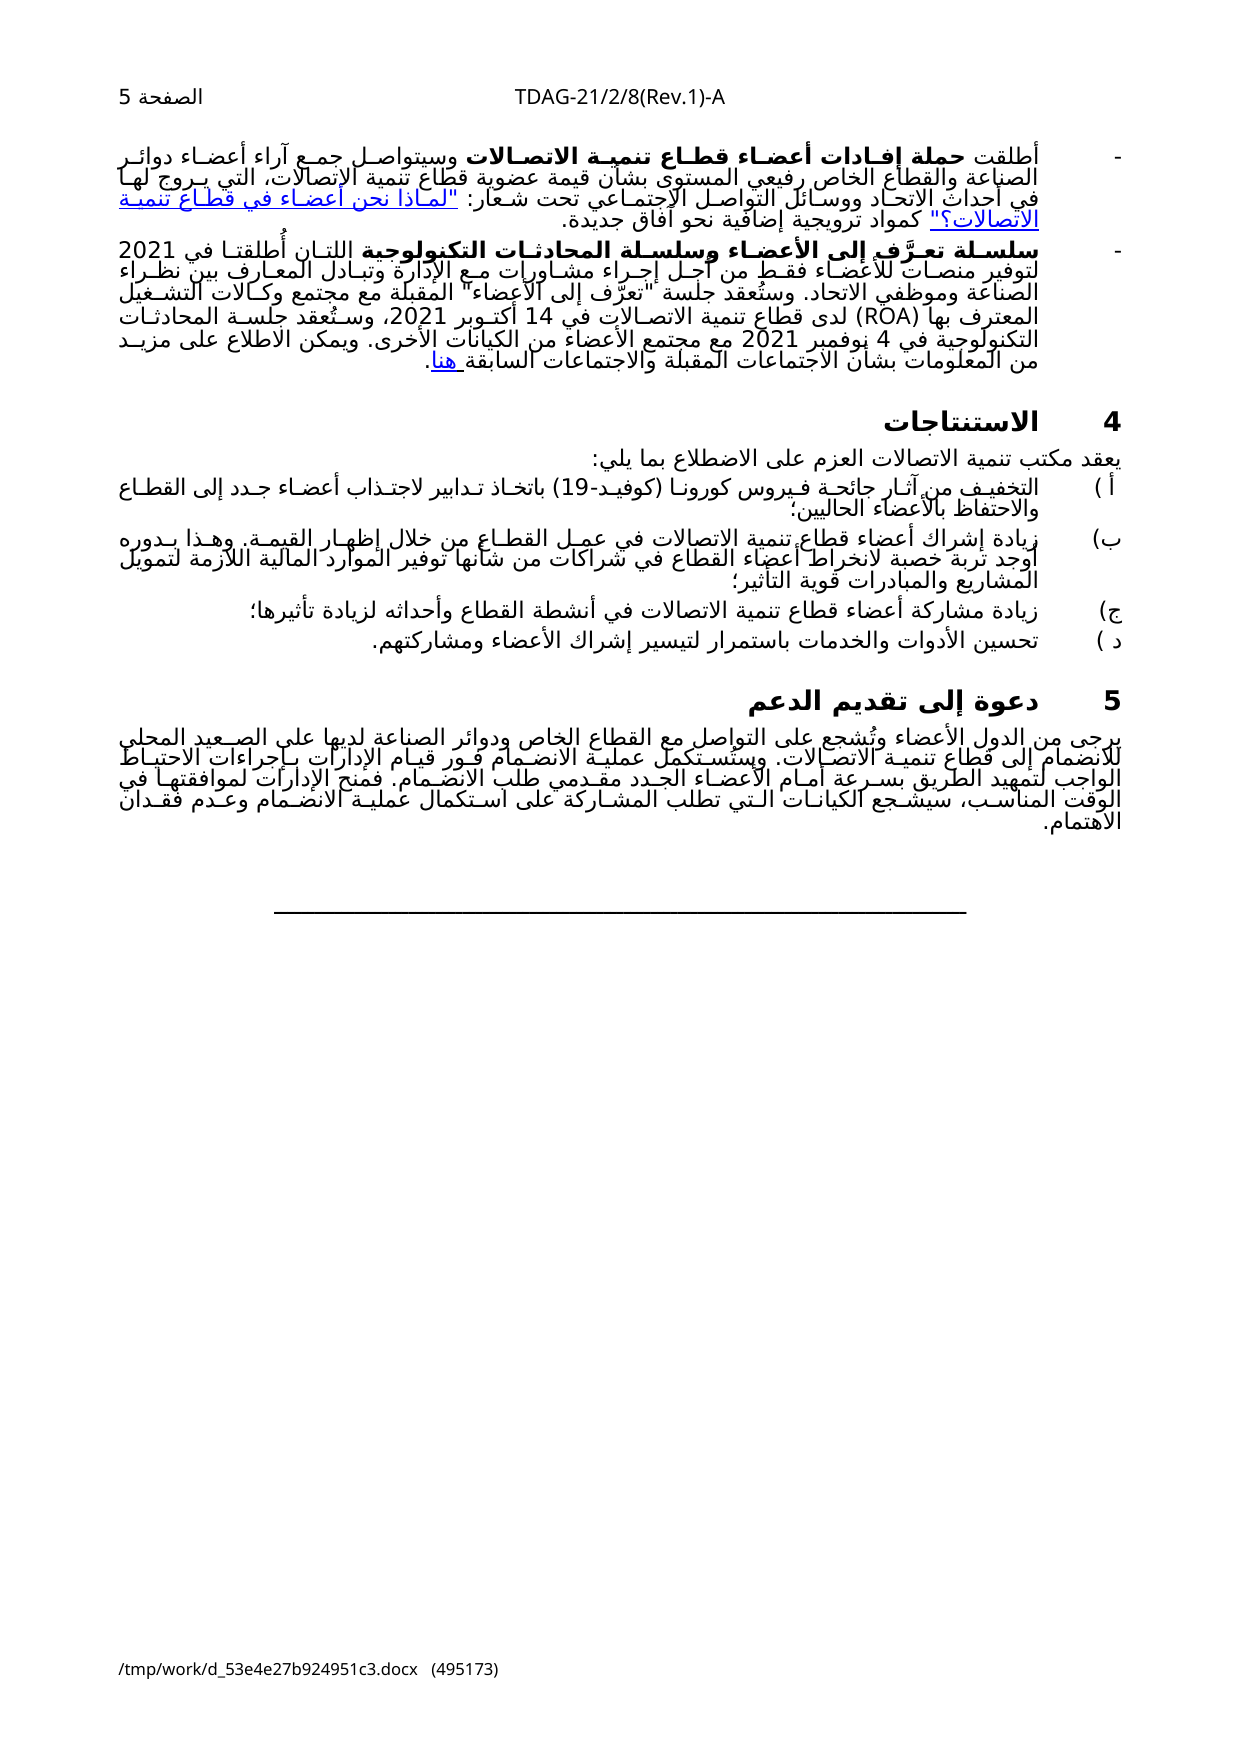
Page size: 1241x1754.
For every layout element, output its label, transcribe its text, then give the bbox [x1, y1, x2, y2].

text ـــــــــــــــــــــــــــــــــــــــــــــــــــــــــــــــــــــــــــــــــــــــــــــــــــــــ [118, 897, 1122, 918]
text - أطلقت حملة إفادات أعضاء قطاع تنمية الاتصالات وسيتواصل جمع آراء أعضاء دوائر الصناعة والقطاع الخاص رفيعي المستوى بشأن قيمة عضوية قطاع تنمية الاتصالات، التي يروج لها في أحداث الاتحاد ووسائل التواصل الاجتماعي تحت شعار: "لماذا نحن أعضاء في قطاع تنمية الاتصالات؟" كمواد ترويجية إضافية نحو آفاق جديدة. [118, 148, 1122, 233]
text ب) زيادة إشراك أعضاء قطاع تنمية الاتصالات في عمل القطاع من خلال إظهار القيمة. وهذا بدوره أوجد تربة خصبة لانخراط أعضاء القطاع في شراكات من شأنها توفير الموارد المالية اللازمة لتمويل المشاريع والمبادرات قوية التأثير؛ [118, 530, 1122, 594]
text د ) تحسين الأدوات والخدمات باستمرار لتيسير إشراك الأعضاء ومشاركتهم. [644, 632, 1122, 653]
text د ) تحسين الأدوات والخدمات باستمرار لتيسير إشراك الأعضاء ومشاركتهم. [401, 632, 696, 653]
subtitle 4 الاستنتاجات [118, 411, 1122, 437]
text ج) زيادة مشاركة أعضاء قطاع تنمية الاتصالات في أنشطة القطاع وأحداثه لزيادة تأثيرها؛ [118, 602, 373, 623]
text ج) زيادة مشاركة أعضاء قطاع تنمية الاتصالات في أنشطة القطاع وأحداثه لزيادة تأثيرها؛ [362, 602, 1122, 623]
subtitle 5 دعوة إلى تقديم الدعم [118, 690, 1122, 716]
text يعقد مكتب تنمية الاتصالات العزم على الاضطلاع بما يلي: [118, 449, 853, 470]
text - سلسلة تعرَّف إلى الأعضاء وسلسلة المحادثات التكنولوجية اللتان أُطلقتا في 2021 لتوفير منصات للأعضاء فقط من أجل إجراء مشاورات مع الإدارة وتبادل المعارف بين نظراء الصناعة وموظفي الاتحاد. وستُعقد جلسة "تعرّف إلى الأعضاء" المقبلة مع مجتمع وكالات التشغيل المعترف بها (ROA) لدى قطاع تنمية الاتصالات في 14 أكتوبر 2021، وستُعقد جلسة المحادثات التكنولوجية في 4 نوفمبر 2021 مع مجتمع الأعضاء من الكيانات الأخرى. ويمكن الاطلاع على مزيد من المعلومات بشأن الاجتماعات المقبلة والاجتماعات السابقة هنا. [118, 241, 1122, 374]
text أ ) التخفيف من آثار جائحة فيروس كورونا (كوفيد-19) باتخاذ تدابير لاجتذاب أعضاء جدد إلى القطاع والاحتفاظ بالأعضاء الحاليين؛ [118, 479, 1122, 521]
text د ) تحسين الأدوات والخدمات باستمرار لتيسير إشراك الأعضاء ومشاركتهم. [118, 632, 417, 653]
text يرجى من الدول الأعضاء وتُشجع على التواصل مع القطاع الخاص ودوائر الصناعة لديها على الصعيد المحلي للانضمام إلى قطاع تنمية الاتصالات. وستُستكمل عملية الانضمام فور قيام الإدارات بإجراءات الاحتياط الواجب لتمهيد الطريق بسرعة أمام الأعضاء الجدد مقدمي طلب الانضمام. فمنح الإدارات لموافقتها في الوقت المناسب، سيشجع الكيانات التي تطلب المشاركة على استكمال عملية الانضمام وعدم فقدان الاهتمام. [118, 728, 1122, 835]
text يعقد مكتب تنمية الاتصالات العزم على الاضطلاع بما يلي: [834, 449, 1122, 470]
